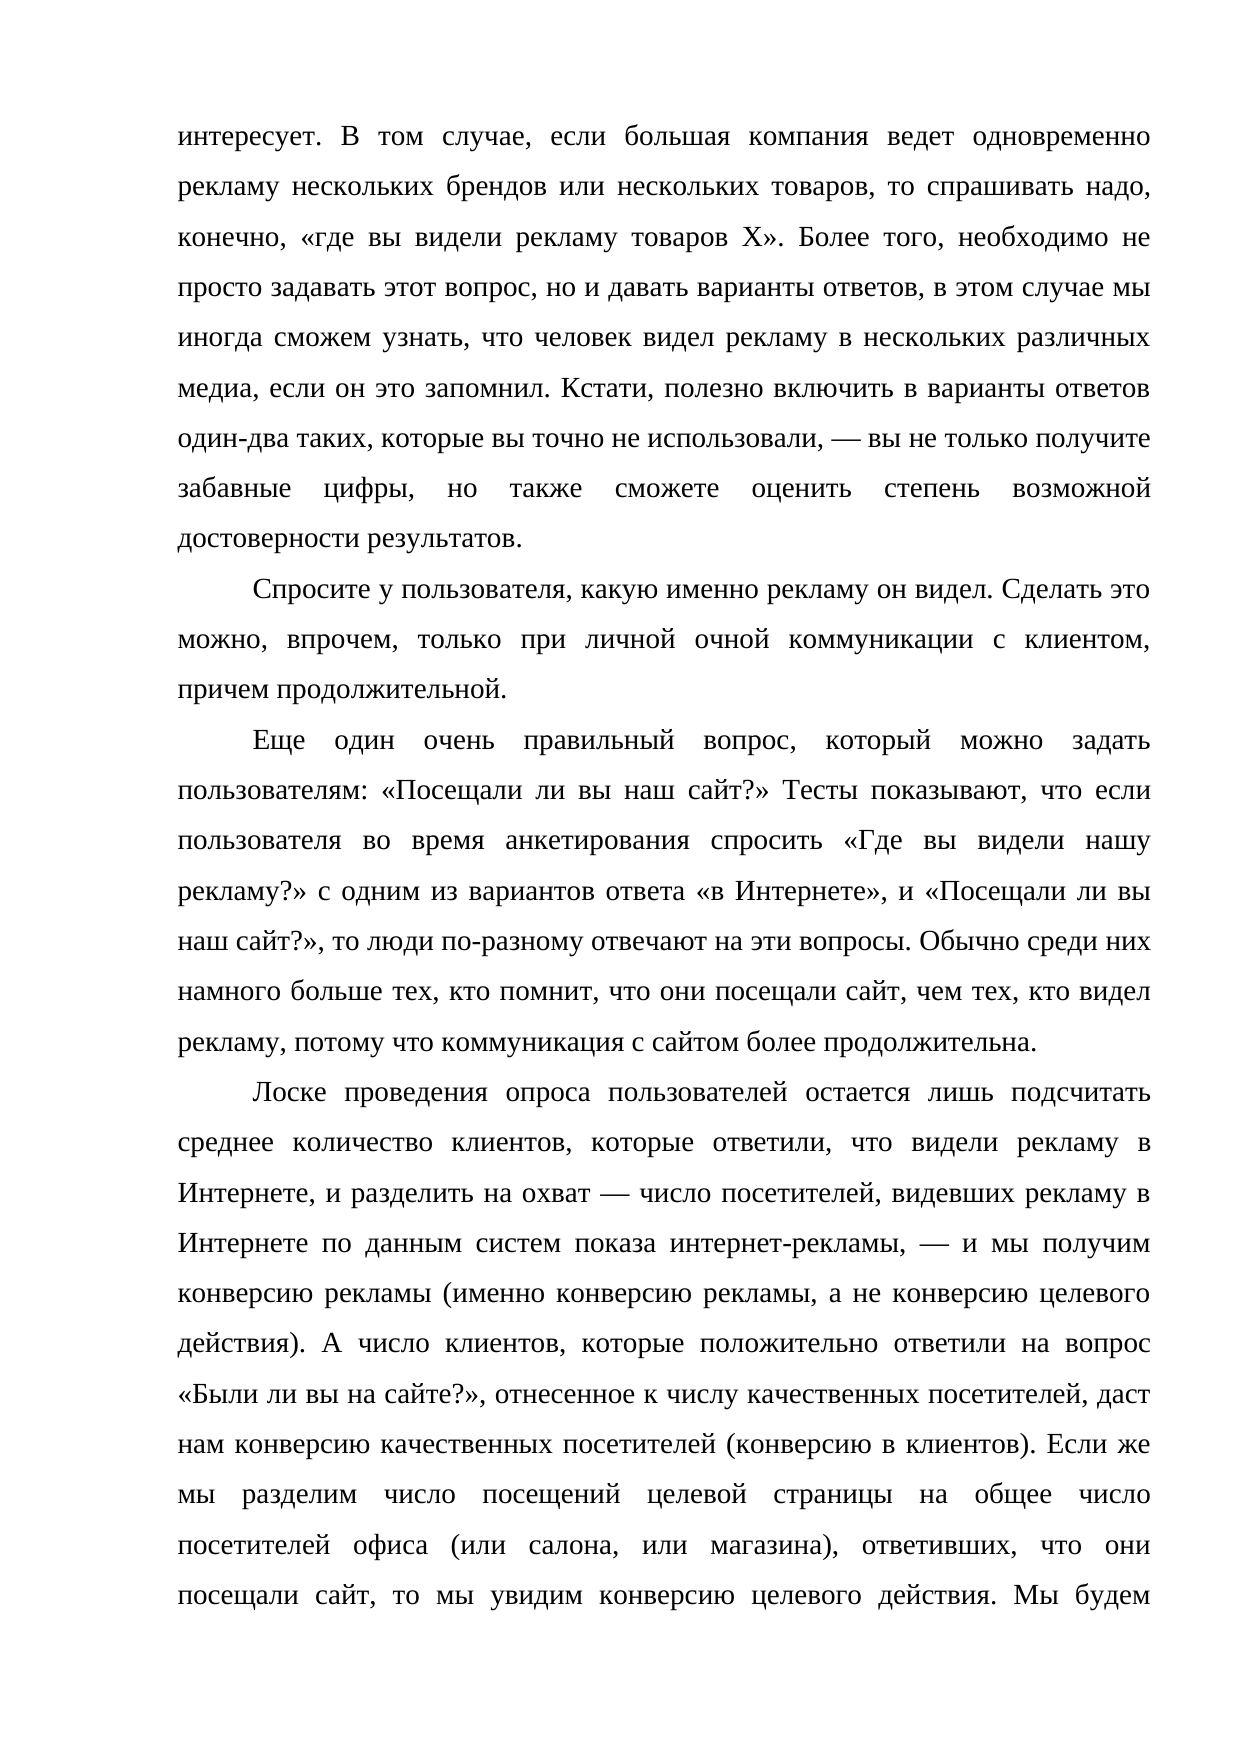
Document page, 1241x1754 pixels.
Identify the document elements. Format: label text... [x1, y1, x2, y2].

text Еще один очень правильный вопрос, который можно задать пользователям: «Посещали ли вы наш сайт?» Тесты показывают, что если пользователя во время анкетирования спросить «Где вы видели нашу рекламу?» с одним из вариантов ответа «в Интернете», и «Посещали ли вы наш сайт?», то люди по-разному отвечают на эти вопросы. Обычно среди них намного больше тех, кто помнит, что они посещали сайт, чем тех, кто видел рекламу, потому что коммуникация с сайтом более продолжительна. [177, 722, 1152, 1057]
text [177, 118, 1152, 554]
text Спросите у пользователя, какую именно рекламу он видел. Сделать это можно, впрочем, только при личной очной коммуникации с клиентом, причем продолжительной. [177, 571, 1152, 705]
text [177, 1074, 1152, 1611]
